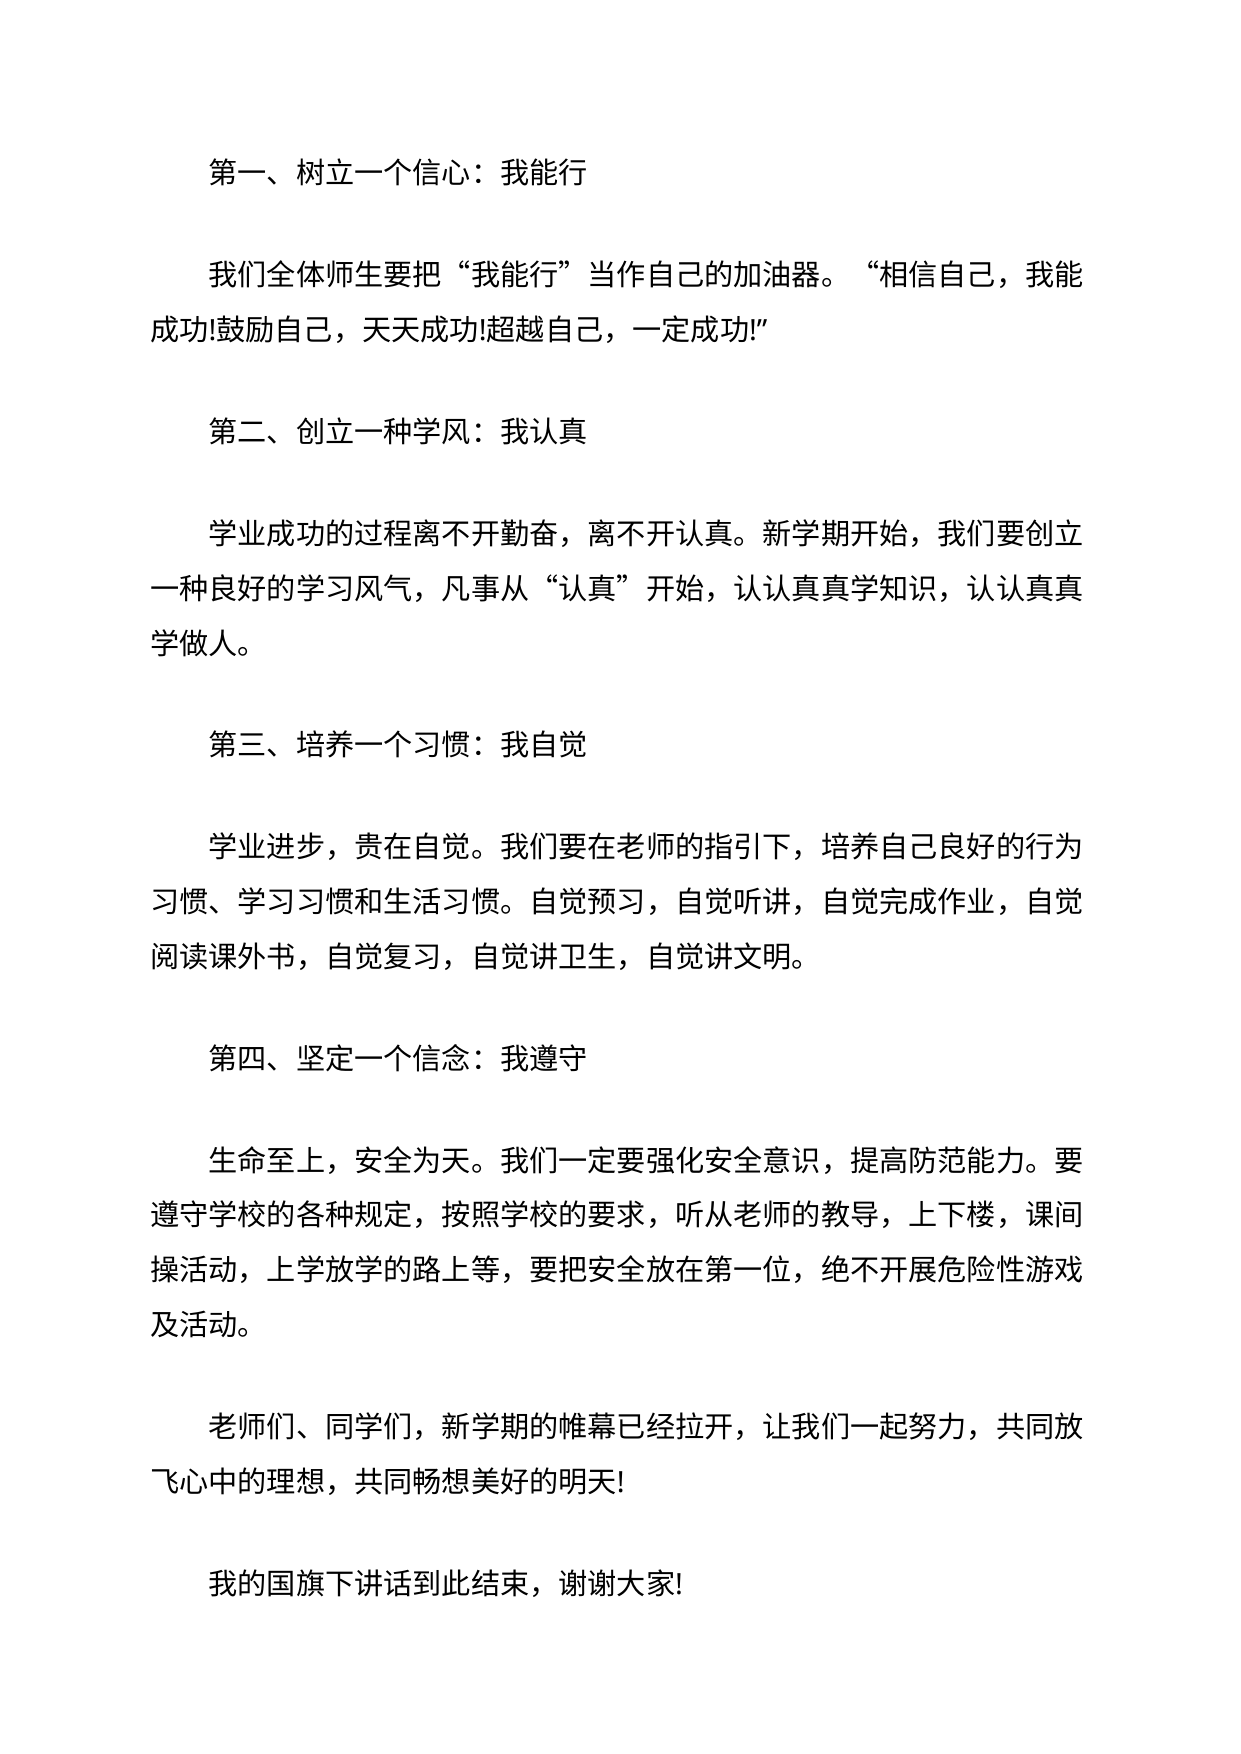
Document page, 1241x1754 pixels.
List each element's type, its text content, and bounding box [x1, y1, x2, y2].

text 老师们、同学们，新学期的帷幕已经拉开，让我们一起努力，共同放飞心中的理想，共同畅想美好的明天! [150, 1403, 1090, 1501]
text 学业进步，贵在自觉。我们要在老师的指引下，培养自己良好的行为习惯、学习习惯和生活习惯。自觉预习，自觉听讲，自觉完成作业，自觉阅读课外书，自觉复习，自觉讲卫生，自觉讲文明。 [150, 824, 1090, 976]
text 第一、树立一个信心：我能行 [150, 150, 1090, 192]
text 第三、培养一个习惯：我自觉 [150, 722, 1090, 764]
text 我们全体师生要把“我能行”当作自己的加油器。“相信自己，我能成功!鼓励自己，天天成功!超越自己，一定成功!” [150, 252, 1090, 349]
text 第二、创立一种学风：我认真 [150, 409, 1090, 451]
text 我的国旗下讲话到此结束，谢谢大家! [150, 1560, 1090, 1603]
text 生命至上，安全为天。我们一定要强化安全意识，提高防范能力。要遵守学校的各种规定，按照学校的要求，听从老师的教导，上下楼，课间操活动，上学放学的路上等，要把安全放在第一位，绝不开展危险性游戏及活动。 [150, 1137, 1090, 1344]
text 学业成功的过程离不开勤奋，离不开认真。新学期开始，我们要创立一种良好的学习风气，凡事从“认真”开始，认认真真学知识，认认真真学做人。 [150, 510, 1090, 662]
text 第四、坚定一个信念：我遵守 [150, 1035, 1090, 1078]
